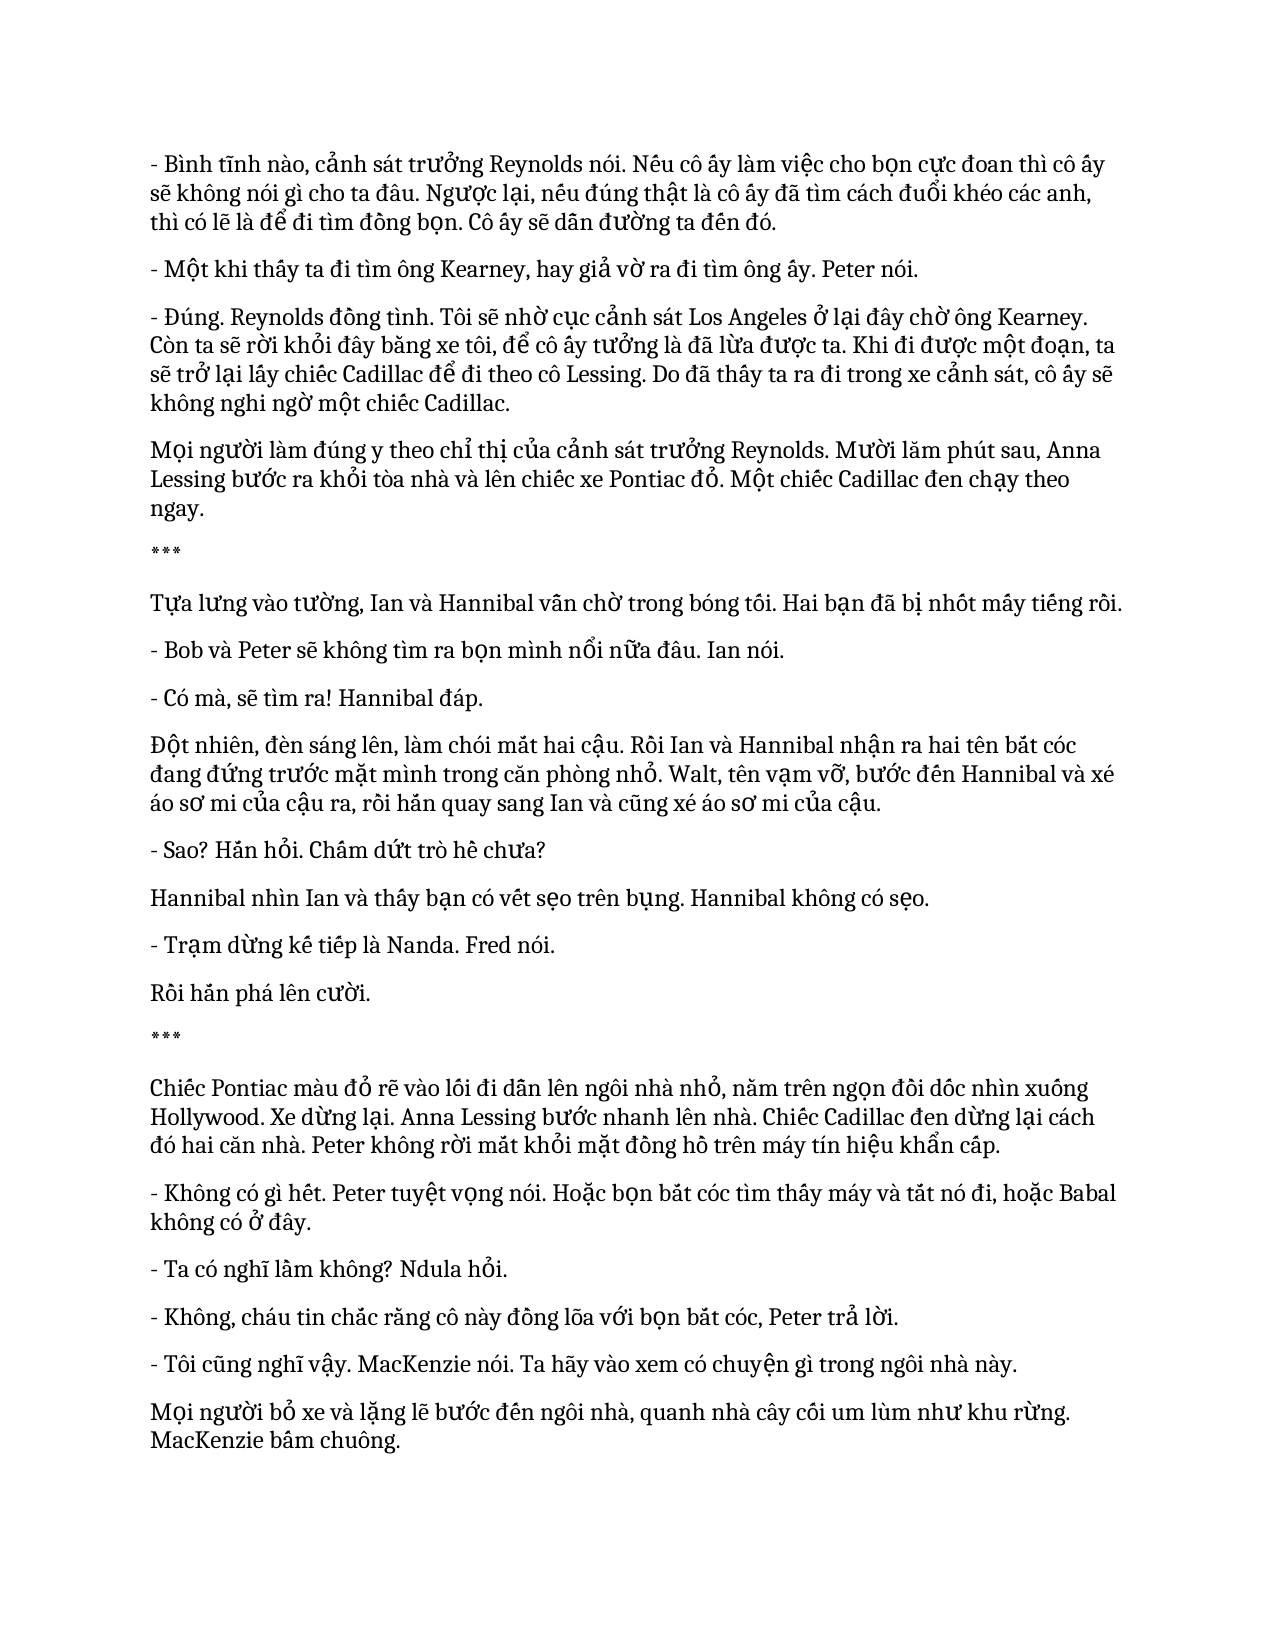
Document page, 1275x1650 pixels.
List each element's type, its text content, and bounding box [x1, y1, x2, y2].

text Chiếc Pontiac màu đỏ rẽ vào lối đi dẫn lên ngôi nhà nhỏ, nằm trên ngọn đồi dốc nhìn xuống Hollywood. Xe dừng lại. Anna Lessing bước nhanh lên nhà. Chiếc Cadillac đen dừng lại cách đó hai căn nhà. Peter không rời mắt khỏi mặt đồng hồ trên máy tín hiệu khẩn cấp. [150, 1074, 1125, 1160]
text Hannibal nhìn Ian và thấy bạn có vết sẹo trên bụng. Hannibal không có sẹo. [150, 884, 1125, 912]
text - Một khi thấy ta đi tìm ông Kearney, hay giả vờ ra đi tìm ông ấy. Peter nói. [150, 255, 1125, 284]
text - Trạm dừng kế tiếp là Nanda. Fred nói. [150, 931, 1125, 960]
text Mọi người làm đúng y theo chỉ thị của cảnh sát trưởng Reynolds. Mười lăm phút sau, Anna Lessing bước ra khỏi tòa nhà và lên chiếc xe Pontiac đỏ. Một chiếc Cadillac đen chạy theo ngay. [150, 436, 1125, 522]
text - Bình tĩnh nào, cảnh sát trưởng Reynolds nói. Nếu cô ấy làm việc cho bọn cực đoan thì cô ấy sẽ không nói gì cho ta đâu. Ngược lại, nếu đúng thật là cô ấy đã tìm cách đuổi khéo các anh, thì có lẽ là để đi tìm đồng bọn. Cô ấy sẽ dẫn đường ta đến đó. [150, 150, 1125, 236]
text - Không, cháu tin chắc rằng cô này đồng lõa với bọn bắt cóc, Peter trả lời. [150, 1302, 1125, 1331]
text - Ta có nghĩ lầm không? Ndula hỏi. [150, 1255, 1125, 1284]
text *** [150, 1026, 1125, 1055]
text Tựa lưng vào tường, Ian và Hannibal vẫn chờ trong bóng tối. Hai bạn đã bị nhốt mấy tiếng rồi. [150, 589, 1125, 617]
text - Sao? Hắn hỏi. Chấm dứt trò hề chưa? [150, 836, 1125, 865]
text Mọi người bỏ xe và lặng lẽ bước đến ngôi nhà, quanh nhà cây cối um lùm như khu rừng. MacKenzie bấm chuông. [150, 1397, 1125, 1455]
text *** [150, 541, 1125, 570]
text Đột nhiên, đèn sáng lên, làm chói mắt hai cậu. Rồi Ian và Hannibal nhận ra hai tên bắt cóc đang đứng trước mặt mình trong căn phòng nhỏ. Walt, tên vạm vỡ, bước đến Hannibal và xé áo sơ mi của cậu ra, rồi hắn quay sang Ian và cũng xé áo sơ mi của cậu. [150, 731, 1125, 817]
text - Không có gì hết. Peter tuyệt vọng nói. Hoặc bọn bắt cóc tìm thấy máy và tắt nó đi, hoặc Babal không có ở đây. [150, 1179, 1125, 1236]
text - Đúng. Reynolds đồng tình. Tôi sẽ nhờ cục cảnh sát Los Angeles ở lại đây chờ ông Kearney. Còn ta sẽ rời khỏi đây bằng xe tôi, để cô ấy tưởng là đã lừa được ta. Khi đi được một đoạn, ta sẽ trở lại lấy chiếc Cadillac để đi theo cô Lessing. Do đã thấy ta ra đi trong xe cảnh sát, cô ấy sẽ không nghi ngờ một chiếc Cadillac. [150, 302, 1125, 417]
text - Có mà, sẽ tìm ra! Hannibal đáp. [150, 684, 1125, 712]
text Rồi hắn phá lên cười. [150, 979, 1125, 1007]
text - Bob và Peter sẽ không tìm ra bọn mình nổi nữa đâu. Ian nói. [150, 636, 1125, 665]
text - Tôi cũng nghĩ vậy. MacKenzie nói. Ta hãy vào xem có chuyện gì trong ngôi nhà này. [150, 1350, 1125, 1379]
